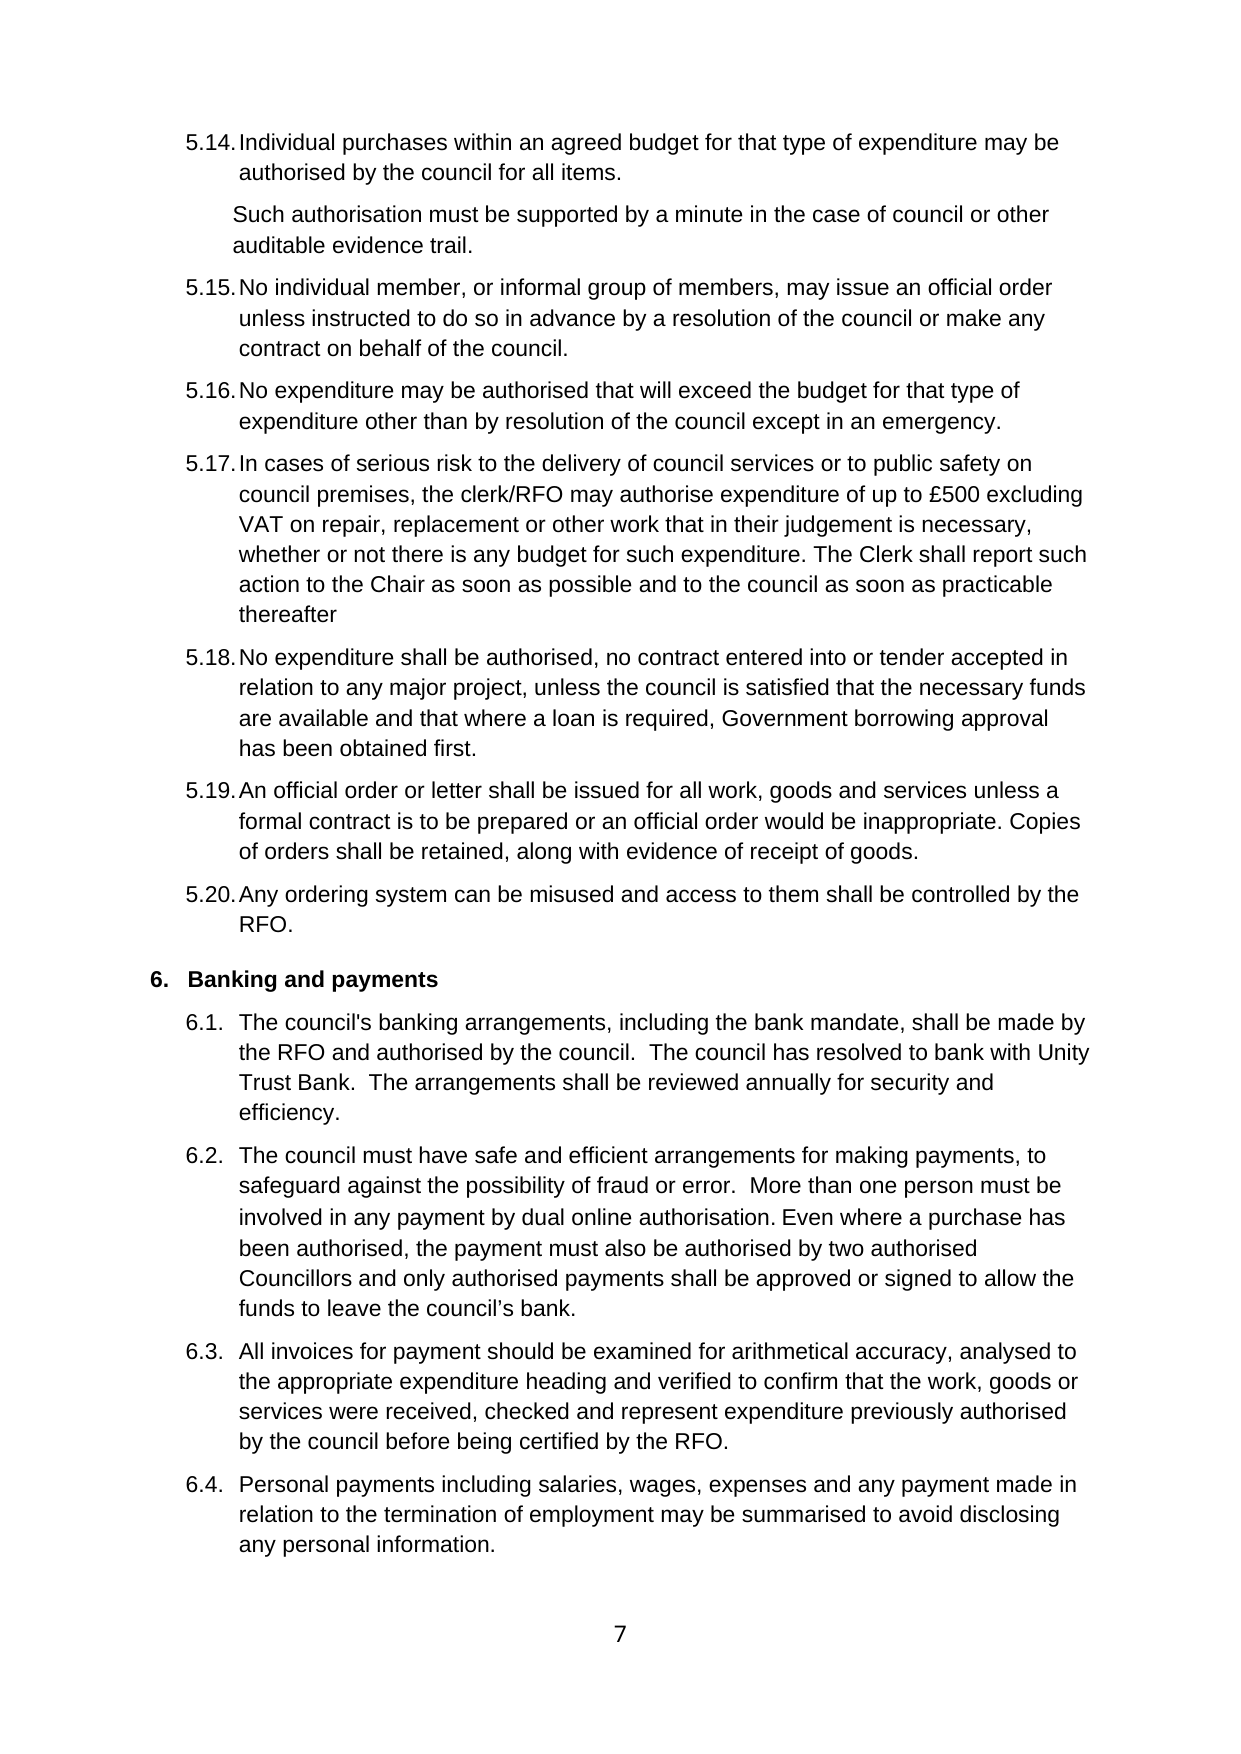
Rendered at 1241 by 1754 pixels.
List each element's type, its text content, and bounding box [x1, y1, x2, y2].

list Any ordering system can be misused and access to them shall be controlled by the RFO. [185, 881, 1090, 937]
subtitle Banking and payments [150, 966, 1090, 992]
list An official order or letter shall be issued for all work, goods and services unless a formal contract is to be prepared or an official order would be inappropriate. Copies of orders shall be retained, along with evidence of receipt of goods. [185, 777, 1090, 864]
list Such authorisation must be supported by a minute in the case of council or other auditable evidence trail. [232, 201, 1090, 258]
list All invoices for payment should be examined for arithmetical accuracy, analysed to the appropriate expenditure heading and verified to confirm that the work, goods or services were received, checked and represent expenditure previously authorised by the council before being certified by the RFO. [185, 1338, 1090, 1455]
list No individual member, or informal group of members, may issue an official order unless instructed to do so in advance by a resolution of the council or make any contract on behalf of the council. [185, 274, 1090, 361]
list Individual purchases within an agreed budget for that type of expenditure may be authorised by the council for all items. [185, 128, 1090, 185]
list In cases of serious risk to the delivery of council services or to public safety on council premises, the clerk/RFO may authorise expenditure of up to £500 excluding VAT on repair, replacement or other work that in their judgement is necessary, whether or not there is any budget for such expenditure. The Clerk shall report such action to the Chair as soon as possible and to the council as soon as practicable thereafter [185, 450, 1090, 628]
list The council must have safe and efficient arrangements for making payments, to safeguard against the possibility of fraud or error. More than one person must be involved in any payment by dual online authorisation. Even where a purchase has been authorised, the payment must also be authorised by two authorised Councillors and only authorised payments shall be approved or signed to allow the funds to leave the council’s bank. [185, 1142, 1090, 1321]
list No expenditure shall be authorised, no contract entered into or tender accepted in relation to any major project, unless the council is satisfied that the necessary funds are available and that where a loan is required, Government borrowing approval has been obtained first. [185, 644, 1090, 761]
list Personal payments including salaries, wages, expenses and any payment made in relation to the termination of employment may be summarised to avoid disclosing any personal information. [185, 1471, 1090, 1558]
list No expenditure may be authorised that will exceed the budget for that type of expenditure other than by resolution of the council except in an emergency. [185, 377, 1090, 434]
list The council's banking arrangements, including the bank mandate, shall be made by the RFO and authorised by the council. The council has resolved to bank with Unity Trust Bank. The arrangements shall be reviewed annually for security and efficiency. [185, 1009, 1090, 1126]
